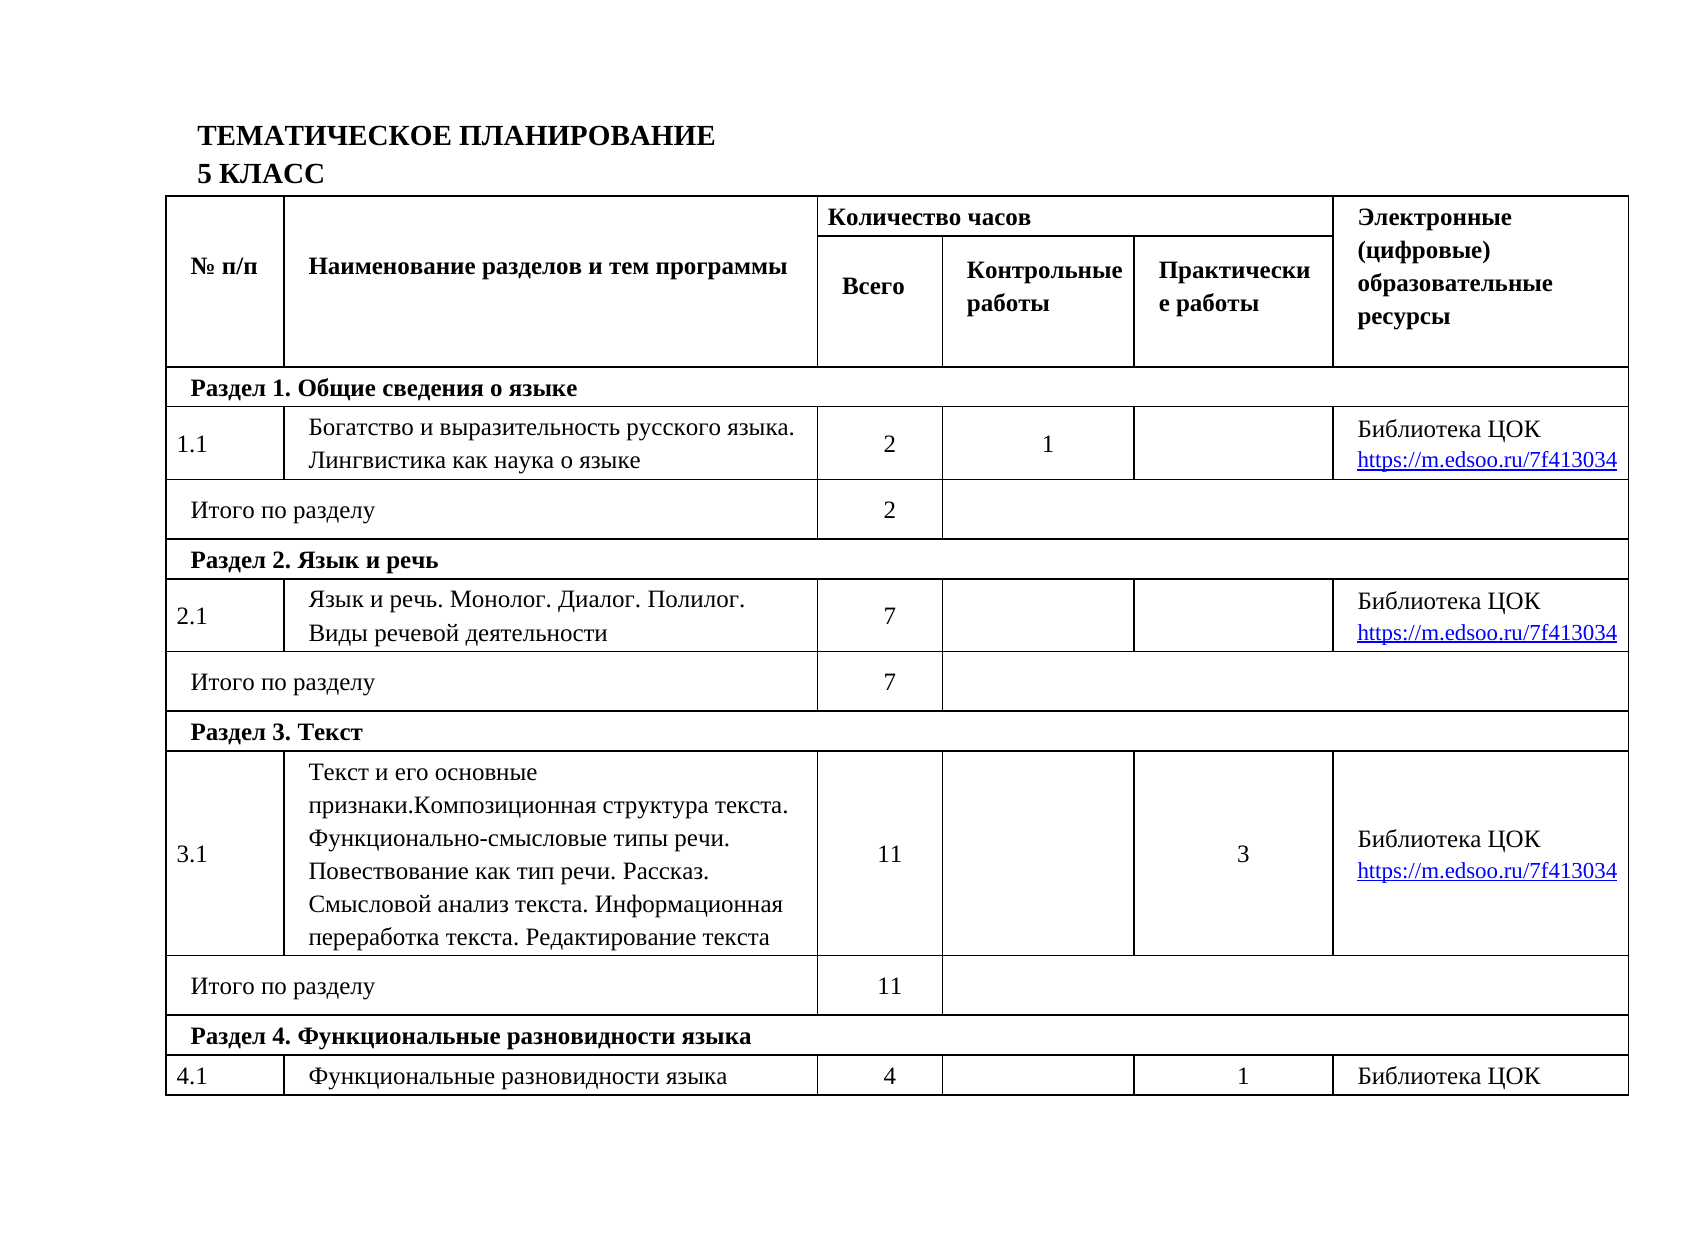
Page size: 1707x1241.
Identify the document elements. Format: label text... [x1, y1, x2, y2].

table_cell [1334, 1056, 1628, 1094]
table_cell [943, 580, 1133, 651]
table_cell Раздел 2. Язык и речь [167, 540, 1628, 578]
table_cell [943, 1056, 1133, 1094]
table_cell 2.1 [167, 580, 283, 651]
table_cell [1135, 407, 1332, 478]
table_cell Итого по разделу [167, 956, 817, 1014]
table_cell 7 [818, 652, 942, 710]
table_cell Библиотека ЦОК https://m.edsoo.ru/7f413034 [1334, 580, 1628, 651]
table_cell [943, 480, 1628, 538]
table_cell 11 [818, 956, 942, 1014]
table_header Наименование разделов и тем программы [285, 197, 817, 366]
table_cell 1 [943, 407, 1133, 478]
table_cell Итого по разделу [167, 480, 817, 538]
table_cell Богатство и выразительность русского языка. Лингвистика как наука о языке [285, 407, 817, 478]
table_cell Раздел 3. Текст [167, 712, 1628, 750]
table_cell Всего [818, 237, 942, 366]
table_cell Практические работы [1135, 237, 1332, 366]
table_cell Текст и его основные признаки.Композиционная структура текста. Функционально-смысловые типы речи. Повествование как тип речи. Рассказ. Смысловой анализ текста. Информационная переработка текста. Редактирование текста [285, 752, 817, 955]
table_cell 1.1 [167, 407, 283, 478]
table_cell 2 [818, 480, 942, 538]
table_header Количество часов [818, 197, 1332, 235]
table_header Электронные (цифровые) образовательные ресурсы [1334, 197, 1628, 366]
table_cell 7 [818, 580, 942, 651]
table_cell 1 [1135, 1056, 1332, 1094]
table_cell 2 [818, 407, 942, 478]
table_cell 4 [818, 1056, 942, 1094]
text ТЕМАТИЧЕСКОЕ ПЛАНИРОВАНИЕ [190, 118, 1618, 152]
table_cell 3 [1135, 752, 1332, 955]
table_cell 4.1 [167, 1056, 283, 1094]
table_cell Язык и речь. Монолог. Диалог. Полилог. Виды речевой деятельности [285, 580, 817, 651]
table_cell Контрольные работы [943, 237, 1133, 366]
table_cell 3.1 [167, 752, 283, 955]
table_cell [1135, 580, 1332, 651]
table_cell [943, 752, 1133, 955]
table_cell Итого по разделу [167, 652, 817, 710]
table_cell Раздел 4. Функциональные разновидности языка [167, 1016, 1628, 1054]
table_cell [285, 1056, 817, 1094]
text 5 КЛАСС [190, 157, 1618, 190]
table_cell [943, 956, 1628, 1014]
table_cell Раздел 1. Общие сведения о языке [167, 368, 1628, 406]
table_cell 11 [818, 752, 942, 955]
table_header № п/п [167, 197, 283, 366]
table_cell Библиотека ЦОК https://m.edsoo.ru/7f413034 [1334, 407, 1628, 478]
table_cell [943, 652, 1628, 710]
table_cell Библиотека ЦОК https://m.edsoo.ru/7f413034 [1334, 752, 1628, 955]
